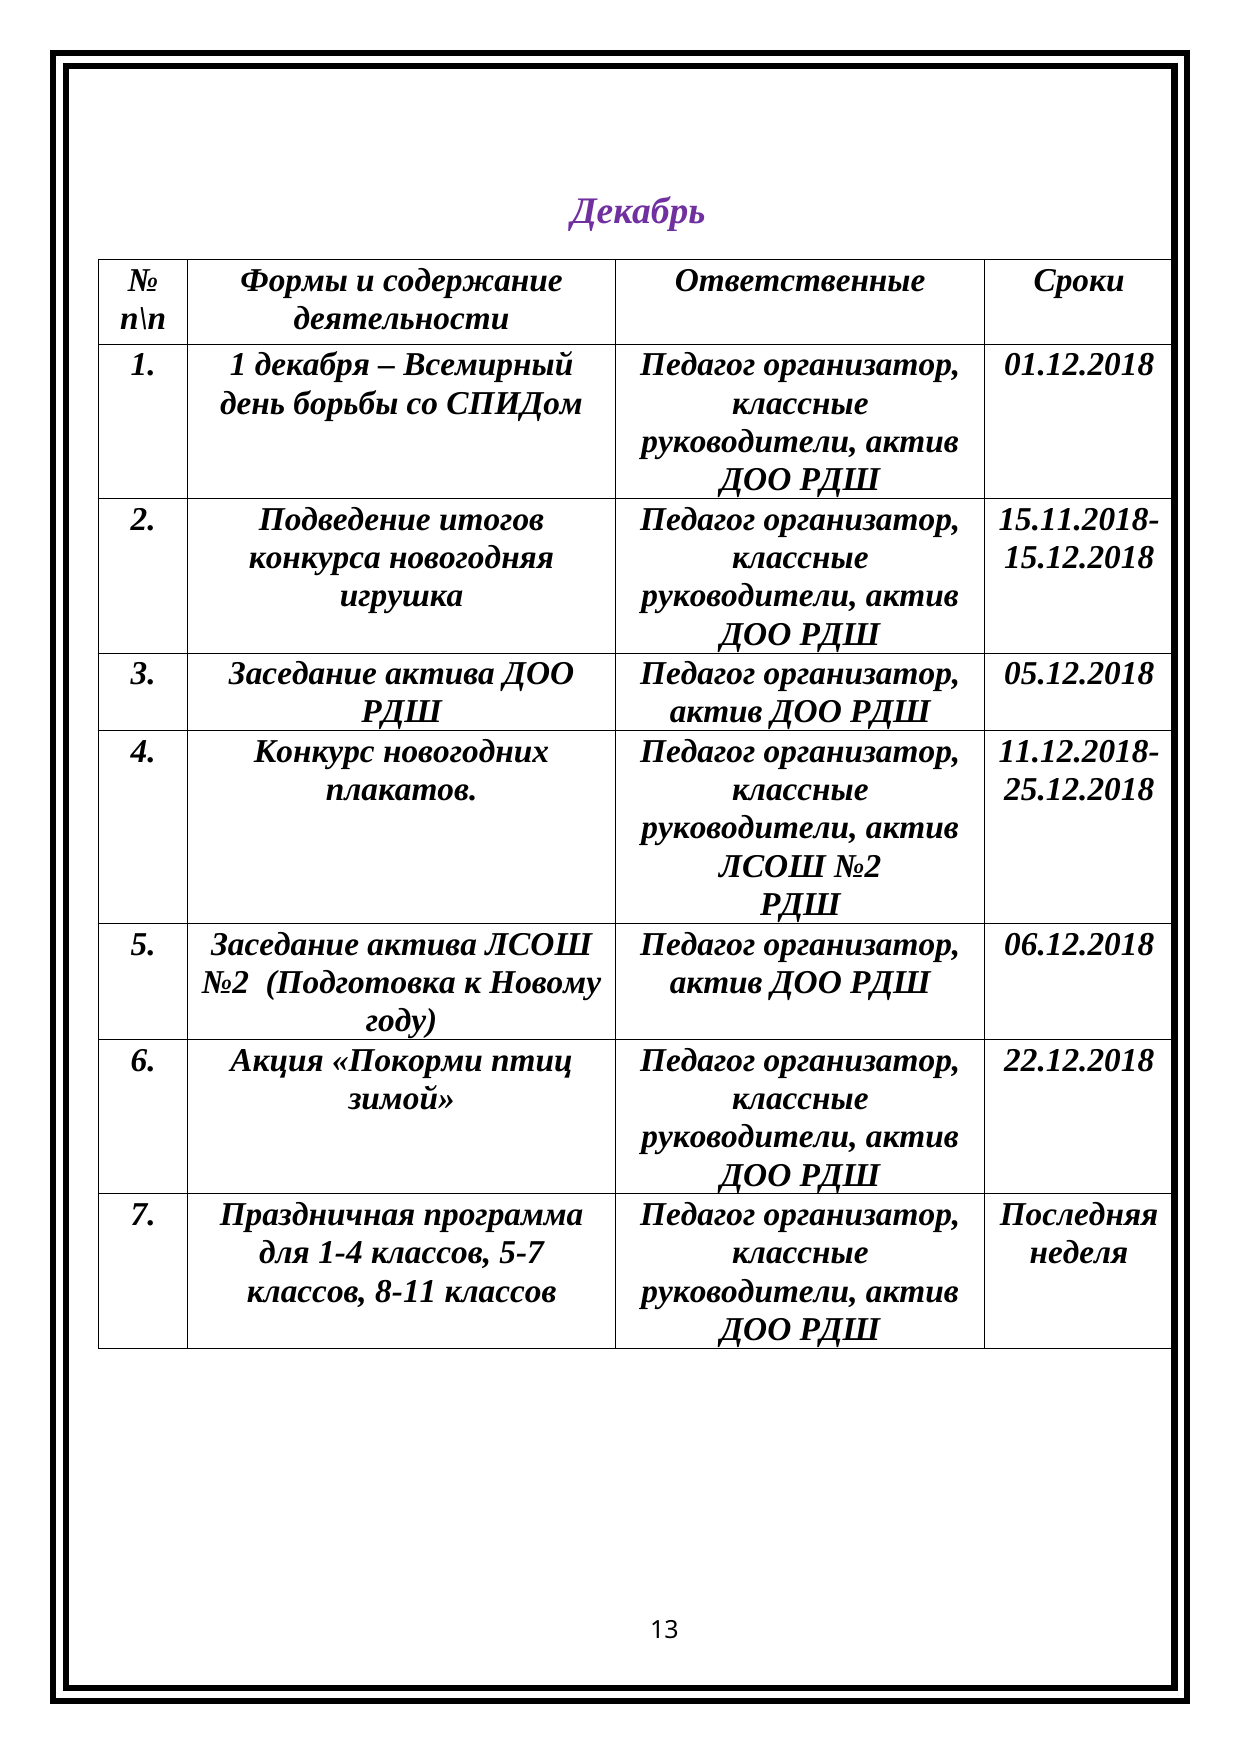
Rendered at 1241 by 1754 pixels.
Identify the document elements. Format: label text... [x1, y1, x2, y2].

table_cell 1 декабря – Всемирный день борьбы со СПИДом [188, 345, 615, 498]
table_cell Педагог организатор, классные руководители, актив ДОО РДШ [616, 1040, 984, 1193]
table_cell Праздничная программа для 1-4 классов, 5-7 классов, 8-11 классов [188, 1194, 615, 1348]
table_cell 01.12.2018 [985, 345, 1171, 498]
table_cell 05.12.2018 [985, 654, 1171, 730]
table_cell Конкурс новогодних плакатов. [188, 731, 615, 923]
table_cell 5. [99, 924, 187, 1039]
table_header Формы и содержание деятельности [188, 260, 615, 344]
table_cell 7. [99, 1194, 187, 1348]
table_cell 4. [99, 731, 187, 923]
table_cell Последняя неделя [985, 1194, 1171, 1348]
table_cell Заседание актива ЛСОШ №2 (Подготовка к Новому году) [188, 924, 615, 1039]
table_cell Педагог организатор, классные руководители, актив ДОО РДШ [616, 345, 984, 498]
text Декабрь [177, 188, 1152, 232]
table_cell Педагог организатор, актив ДОО РДШ [616, 924, 984, 1039]
table_cell 6. [99, 1040, 187, 1193]
table_cell Заседание актива ДОО РДШ [188, 654, 615, 730]
table_cell Подведение итогов конкурса новогодняя игрушка [188, 499, 615, 652]
table_cell Педагог организатор, актив ДОО РДШ [616, 654, 984, 730]
table_cell 3. [99, 654, 187, 730]
table_cell Педагог организатор, классные руководители, актив ДОО РДШ [616, 499, 984, 652]
table_header № п\п [99, 260, 187, 344]
table_cell Педагог организатор, классные руководители, актив ЛСОШ №2 РДШ [616, 731, 984, 923]
table_cell Акция «Покорми птиц зимой» [188, 1040, 615, 1193]
table_header Ответственные [616, 260, 984, 344]
table_cell 06.12.2018 [985, 924, 1171, 1039]
table_cell 2. [99, 499, 187, 652]
table_cell 11.12.2018-25.12.2018 [985, 731, 1171, 923]
table_header Сроки [985, 260, 1171, 344]
table_cell Педагог организатор, классные руководители, актив ДОО РДШ [616, 1194, 984, 1348]
table_cell 1. [99, 345, 187, 498]
table_cell 15.11.2018-15.12.2018 [985, 499, 1171, 652]
table_cell 22.12.2018 [985, 1040, 1171, 1193]
